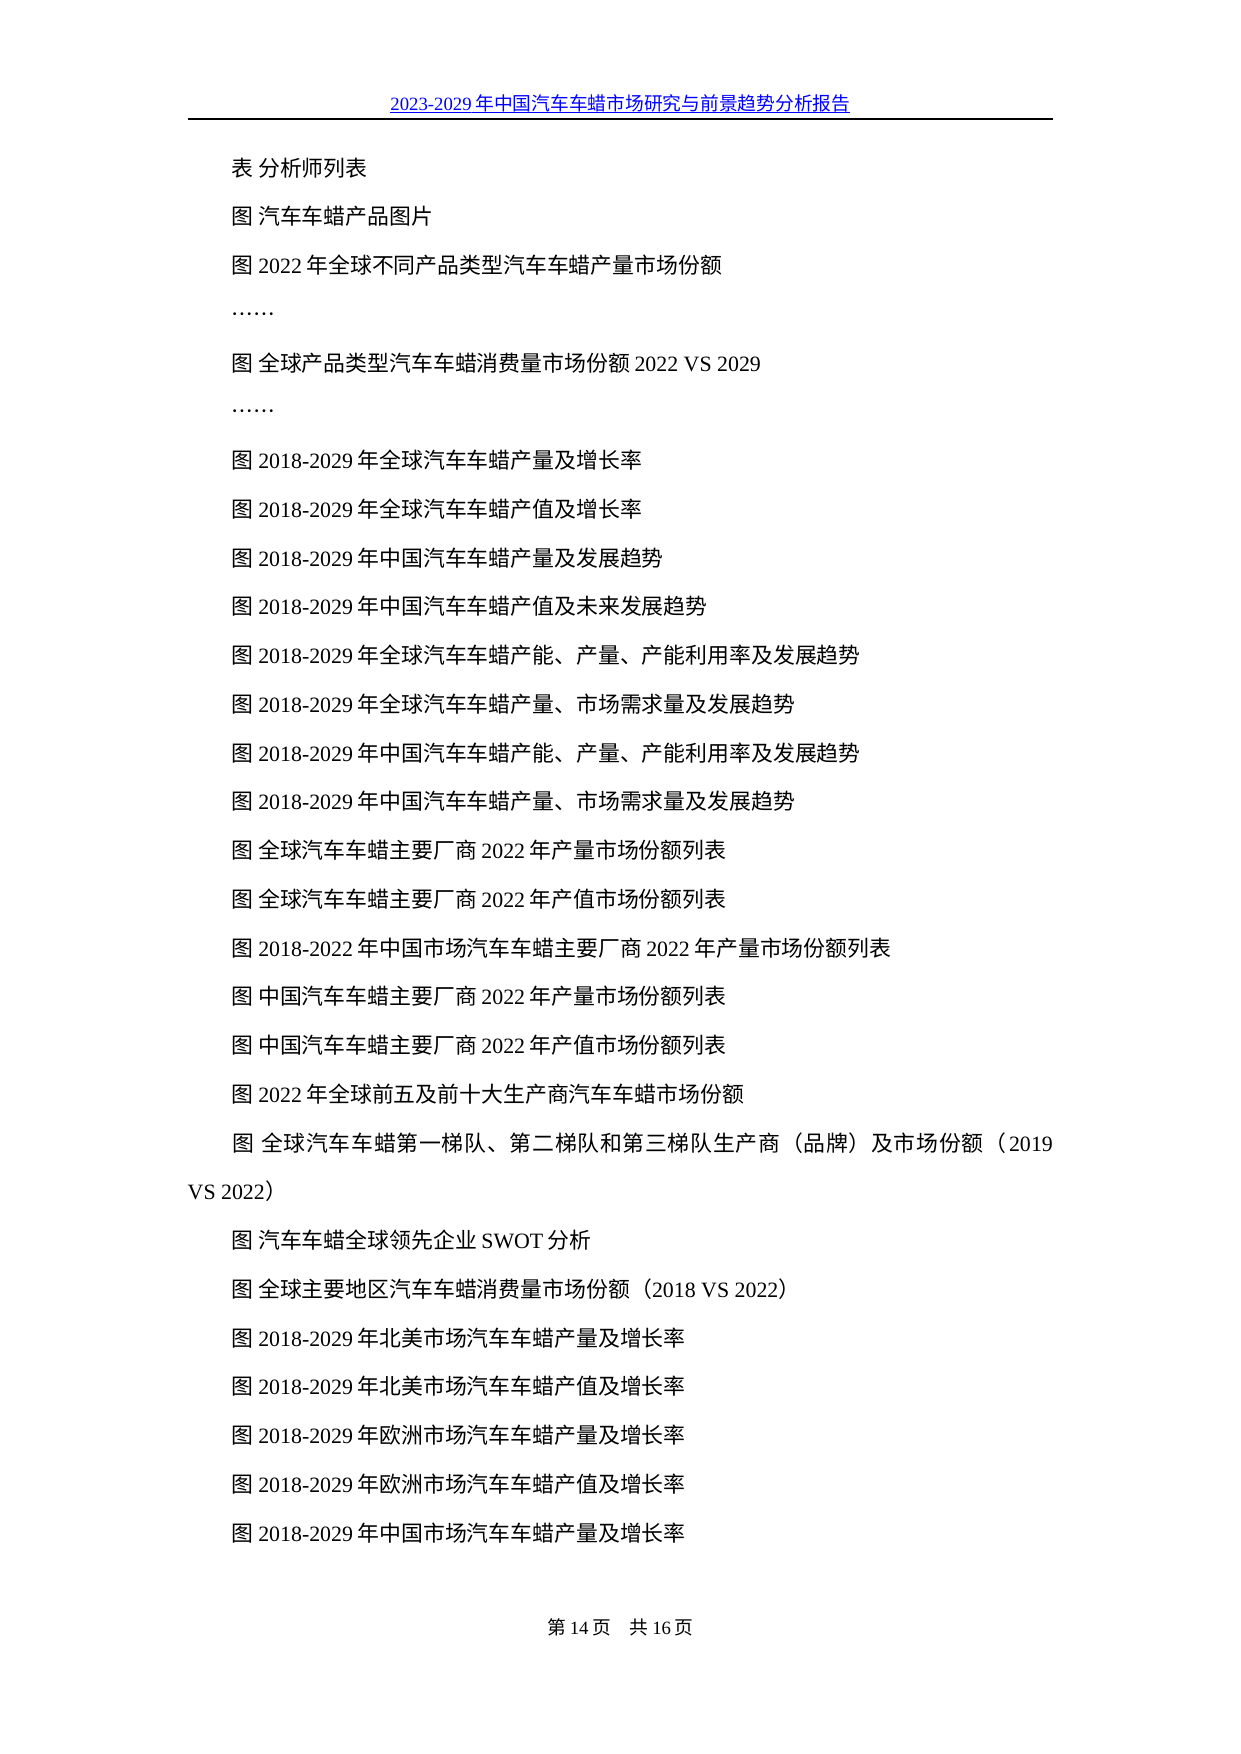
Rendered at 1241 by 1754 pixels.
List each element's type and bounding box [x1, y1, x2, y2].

text [187, 150, 1053, 1548]
